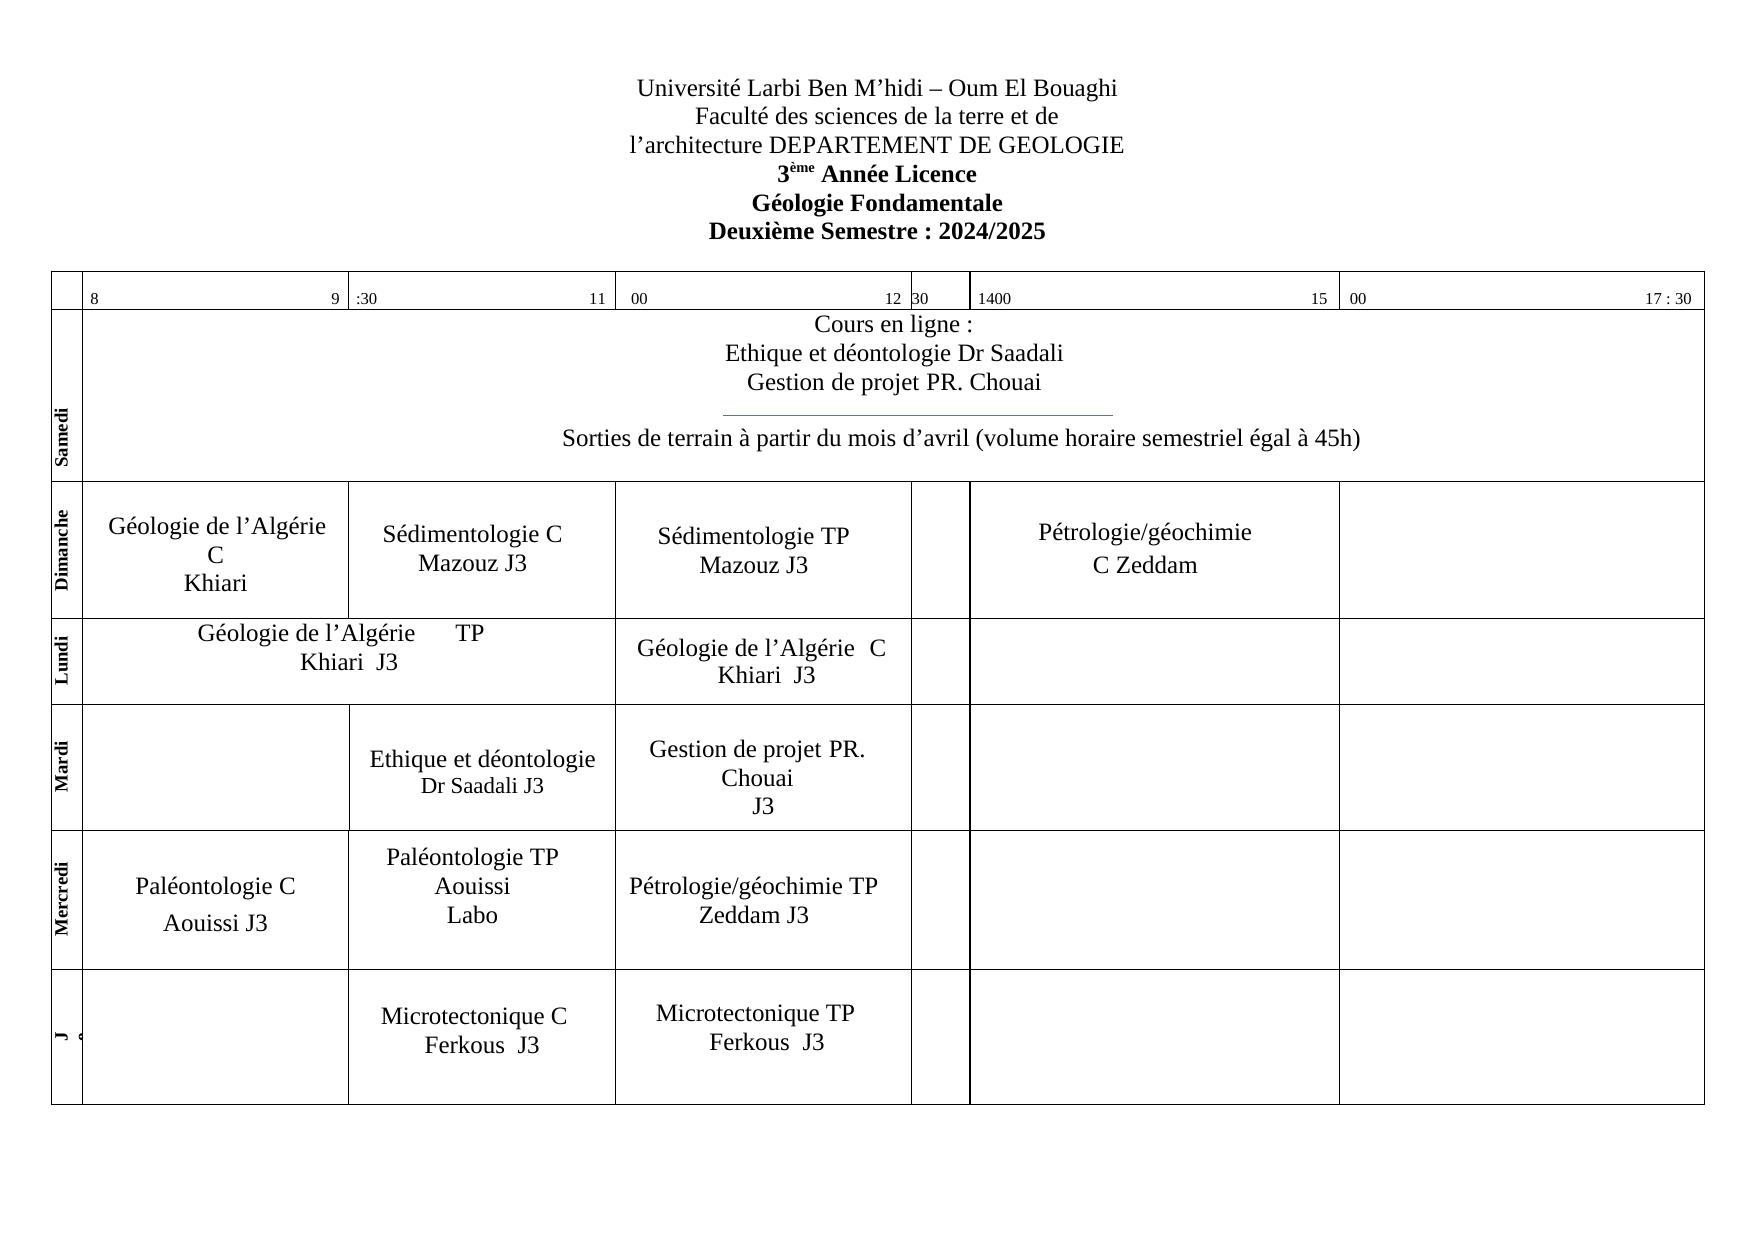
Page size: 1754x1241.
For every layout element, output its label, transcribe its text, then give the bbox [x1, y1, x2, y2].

table_cell Pétrologie/géochimie TP Zeddam J3 [616, 831, 911, 969]
table_cell Paléontologie TP Aouissi Labo [349, 831, 615, 969]
table_header 00 12 [616, 272, 911, 309]
table_header [52, 272, 82, 309]
table_header 8 9 [83, 272, 348, 309]
table_cell Paléontologie C Aouissi J3 [83, 831, 348, 969]
table_header 00 17 : 30 [1340, 272, 1704, 309]
table_header 30 [912, 272, 969, 309]
table_cell Samedi [52, 310, 82, 481]
table_cell [1340, 705, 1704, 829]
table_cell [1340, 482, 1704, 618]
table_cell Cours en ligne : Ethique et déontologie Dr Saadali Gestion de projet PR. Chouai Sorties de terrain à partir du mois d’avril (volume horaire semestriel égal à 45h) [83, 310, 1704, 481]
table_cell Ethique et déontologie Dr Saadali J3 [350, 705, 615, 829]
table_cell [912, 705, 969, 829]
table_cell [1340, 619, 1704, 704]
table_cell Dimanche [52, 482, 82, 618]
table_cell Sédimentologie C Mazouz J3 [349, 482, 615, 618]
table_cell Géologie de l’Algérie C Khiari [83, 482, 348, 618]
text 3ème Année Licence Géologie Fondamentale [751, 159, 1003, 217]
table_cell [971, 619, 1339, 704]
table_cell [83, 970, 348, 1104]
table_cell [912, 482, 969, 618]
table_cell Mercredi [52, 831, 82, 969]
table_cell [912, 970, 969, 1104]
table_cell Microtectonique TP Ferkous J3 [616, 970, 911, 1104]
table_cell Gestion de projet PR. Chouai J3 [616, 705, 911, 829]
text Université Larbi Ben M’hidi – Oum El Bouaghi Faculté des sciences de la terre et de l’architecture DEPARTEMENT DE GEOLOGIE [626, 73, 1128, 159]
table_cell Pétrologie/géochimie C Zeddam [971, 482, 1339, 618]
table_header :30 11 [349, 272, 615, 309]
table_cell [1340, 831, 1704, 969]
text Deuxième Semestre : 2024/2025 [637, 217, 1118, 245]
table_cell Jeudi [52, 970, 82, 1104]
table_cell Sédimentologie TP Mazouz J3 [616, 482, 911, 618]
table_cell [912, 831, 969, 969]
table_cell Géologie de l’Algérie TP Khiari J3 [83, 619, 615, 704]
table_cell [971, 831, 1339, 969]
table_cell [912, 619, 969, 704]
table_cell [1340, 970, 1704, 1104]
table_cell Géologie de l’Algérie C Khiari J3 [616, 619, 911, 704]
table_cell [83, 705, 349, 829]
table_cell [971, 970, 1339, 1104]
table_cell Lundi [52, 619, 82, 704]
table_cell Mardi [52, 705, 82, 829]
table_header 1400 15 [971, 272, 1339, 309]
table_cell [971, 705, 1339, 829]
table_cell Microtectonique C Ferkous J3 [349, 970, 615, 1104]
